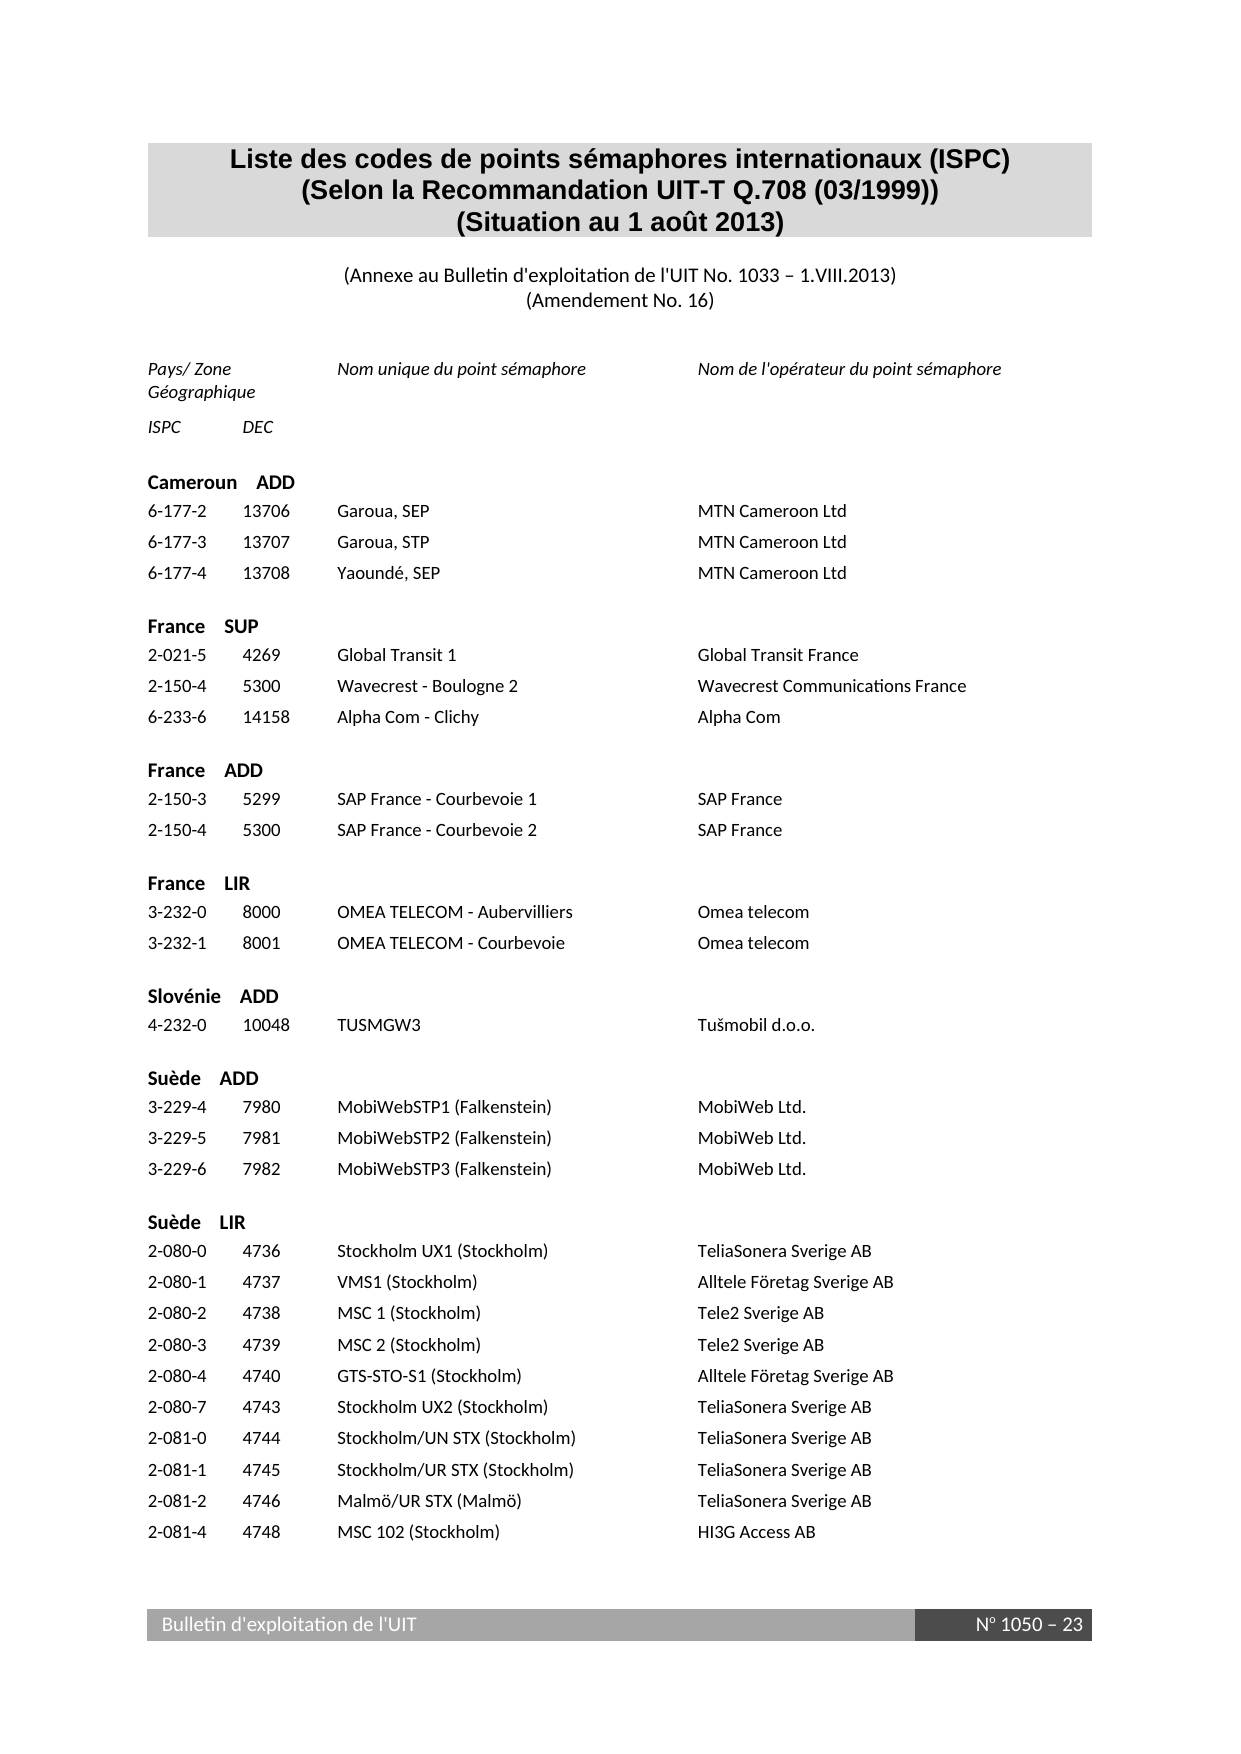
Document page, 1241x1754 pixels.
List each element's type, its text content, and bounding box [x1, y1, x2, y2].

table_cell 2-081-2 [136, 1485, 231, 1516]
table_cell OMEA TELECOM - Aubervilliers [326, 896, 686, 927]
table_cell 7982 [231, 1153, 326, 1184]
table_cell SAP France - Courbevoie 2 [326, 814, 686, 846]
table_cell 5299 [231, 783, 326, 814]
table_cell 4269 [231, 639, 326, 670]
table_cell TeliaSonera Sverige AB [686, 1235, 1104, 1266]
table_cell 4740 [231, 1360, 326, 1391]
table_cell DEC [231, 409, 326, 444]
table_cell 4744 [231, 1422, 326, 1453]
table_cell ISPC [136, 409, 231, 444]
table_cell 3-232-1 [136, 927, 231, 958]
table_cell Tušmobil d.o.o. [686, 1009, 1104, 1040]
table_cell MobiWeb Ltd. [686, 1122, 1104, 1153]
table_cell 6-177-3 [136, 526, 231, 557]
table_cell 4739 [231, 1329, 326, 1360]
table_cell MobiWeb Ltd. [686, 1091, 1104, 1122]
table_cell 4-232-0 [136, 1009, 231, 1040]
table_cell 6-177-2 [136, 495, 231, 526]
table_cell Alpha Com - Clichy [326, 701, 686, 733]
table_cell 10048 [231, 1009, 326, 1040]
table_cell Global Transit France [686, 639, 1104, 670]
table_cell MSC 1 (Stockholm) [326, 1297, 686, 1328]
table_cell 3-232-0 [136, 896, 231, 927]
table_cell SAP France [686, 783, 1104, 814]
table_cell 3-229-4 [136, 1091, 231, 1122]
table_cell VMS1 (Stockholm) [326, 1266, 686, 1297]
table_cell Stockholm/UR STX (Stockholm) [326, 1454, 686, 1485]
table_cell 13706 [231, 495, 326, 526]
table_cell HI3G Access AB [686, 1516, 1104, 1547]
table_cell MobiWebSTP3 (Falkenstein) [326, 1153, 686, 1184]
table_cell Omea telecom [686, 896, 1104, 927]
table_cell Garoua, STP [326, 526, 686, 557]
table_cell MobiWebSTP1 (Falkenstein) [326, 1091, 686, 1122]
table_cell Tele2 Sverige AB [686, 1297, 1104, 1328]
table_cell MTN Cameroon Ltd [686, 557, 1104, 588]
table_cell 2-150-3 [136, 783, 231, 814]
table_cell 2-150-4 [136, 814, 231, 846]
table_cell 2-080-4 [136, 1360, 231, 1391]
table_header Nom unique du point sémaphore [326, 351, 686, 444]
table_cell TUSMGW3 [326, 1009, 686, 1040]
table_cell 3-229-6 [136, 1153, 231, 1184]
table_cell 4748 [231, 1516, 326, 1547]
table_cell Suède LIR [136, 1184, 1104, 1235]
table_cell France SUP [136, 589, 1104, 639]
table_cell 2-080-7 [136, 1391, 231, 1422]
table_cell 8000 [231, 896, 326, 927]
table_header Nom de l'opérateur du point sémaphore [686, 351, 1104, 444]
table_cell SAP France [686, 814, 1104, 846]
table_cell 4737 [231, 1266, 326, 1297]
table_cell MSC 102 (Stockholm) [326, 1516, 686, 1547]
table_cell 13708 [231, 557, 326, 588]
text (Annexe au Bulletin d'exploitation de l'UIT No. 1033 – 1.VIII.2013) (Amendement No. 16) [148, 262, 1092, 313]
table_cell 4736 [231, 1235, 326, 1266]
table_cell 5300 [231, 670, 326, 701]
table_cell GTS-STO-S1 (Stockholm) [326, 1360, 686, 1391]
table_cell TeliaSonera Sverige AB [686, 1454, 1104, 1485]
table_cell Garoua, SEP [326, 495, 686, 526]
table_cell 3-229-5 [136, 1122, 231, 1153]
table_cell Global Transit 1 [326, 639, 686, 670]
table_cell Cameroun ADD [136, 444, 1104, 495]
table_cell 8001 [231, 927, 326, 958]
table_cell TeliaSonera Sverige AB [686, 1422, 1104, 1453]
table_cell 14158 [231, 701, 326, 733]
table_cell Slovénie ADD [136, 959, 1104, 1009]
table_cell Alltele Företag Sverige AB [686, 1360, 1104, 1391]
table_cell 7980 [231, 1091, 326, 1122]
table_cell 6-177-4 [136, 557, 231, 588]
table_cell 4746 [231, 1485, 326, 1516]
table_cell MobiWeb Ltd. [686, 1153, 1104, 1184]
table_cell France ADD [136, 733, 1104, 783]
table_cell 2-021-5 [136, 639, 231, 670]
table_cell 7981 [231, 1122, 326, 1153]
subtitle Liste des codes de points sémaphores internationaux (ISPC) (Selon la Recommandation UIT-T Q.708 (03/1999)) (Situation au 1 août 2013) [148, 143, 1092, 237]
table_cell Suède ADD [136, 1040, 1104, 1091]
table_cell 4738 [231, 1297, 326, 1328]
table_cell 2-081-4 [136, 1516, 231, 1547]
table_cell MTN Cameroon Ltd [686, 495, 1104, 526]
table_cell 2-150-4 [136, 670, 231, 701]
table_cell Stockholm/UN STX (Stockholm) [326, 1422, 686, 1453]
table_cell TeliaSonera Sverige AB [686, 1485, 1104, 1516]
table_cell 4743 [231, 1391, 326, 1422]
table_cell 2-080-0 [136, 1235, 231, 1266]
table_cell MobiWebSTP2 (Falkenstein) [326, 1122, 686, 1153]
table_cell 2-081-1 [136, 1454, 231, 1485]
table_cell Wavecrest - Boulogne 2 [326, 670, 686, 701]
table_cell France LIR [136, 846, 1104, 896]
table_cell Stockholm UX1 (Stockholm) [326, 1235, 686, 1266]
table_cell 13707 [231, 526, 326, 557]
table_cell Stockholm UX2 (Stockholm) [326, 1391, 686, 1422]
table_cell Omea telecom [686, 927, 1104, 958]
table_cell Yaoundé, SEP [326, 557, 686, 588]
table_cell Tele2 Sverige AB [686, 1329, 1104, 1360]
table_header Pays/ Zone Géographique [136, 351, 326, 409]
table_cell 2-080-2 [136, 1297, 231, 1328]
table_cell 6-233-6 [136, 701, 231, 733]
table_cell 4745 [231, 1454, 326, 1485]
table_cell 2-081-0 [136, 1422, 231, 1453]
table_cell Alltele Företag Sverige AB [686, 1266, 1104, 1297]
table_cell OMEA TELECOM - Courbevoie [326, 927, 686, 958]
table_cell Wavecrest Communications France [686, 670, 1104, 701]
table_cell TeliaSonera Sverige AB [686, 1391, 1104, 1422]
table_cell 2-080-3 [136, 1329, 231, 1360]
table_cell MTN Cameroon Ltd [686, 526, 1104, 557]
table_cell 5300 [231, 814, 326, 846]
table_cell MSC 2 (Stockholm) [326, 1329, 686, 1360]
table_cell Alpha Com [686, 701, 1104, 733]
table_cell Malmö/UR STX (Malmö) [326, 1485, 686, 1516]
table_cell SAP France - Courbevoie 1 [326, 783, 686, 814]
table_cell 2-080-1 [136, 1266, 231, 1297]
